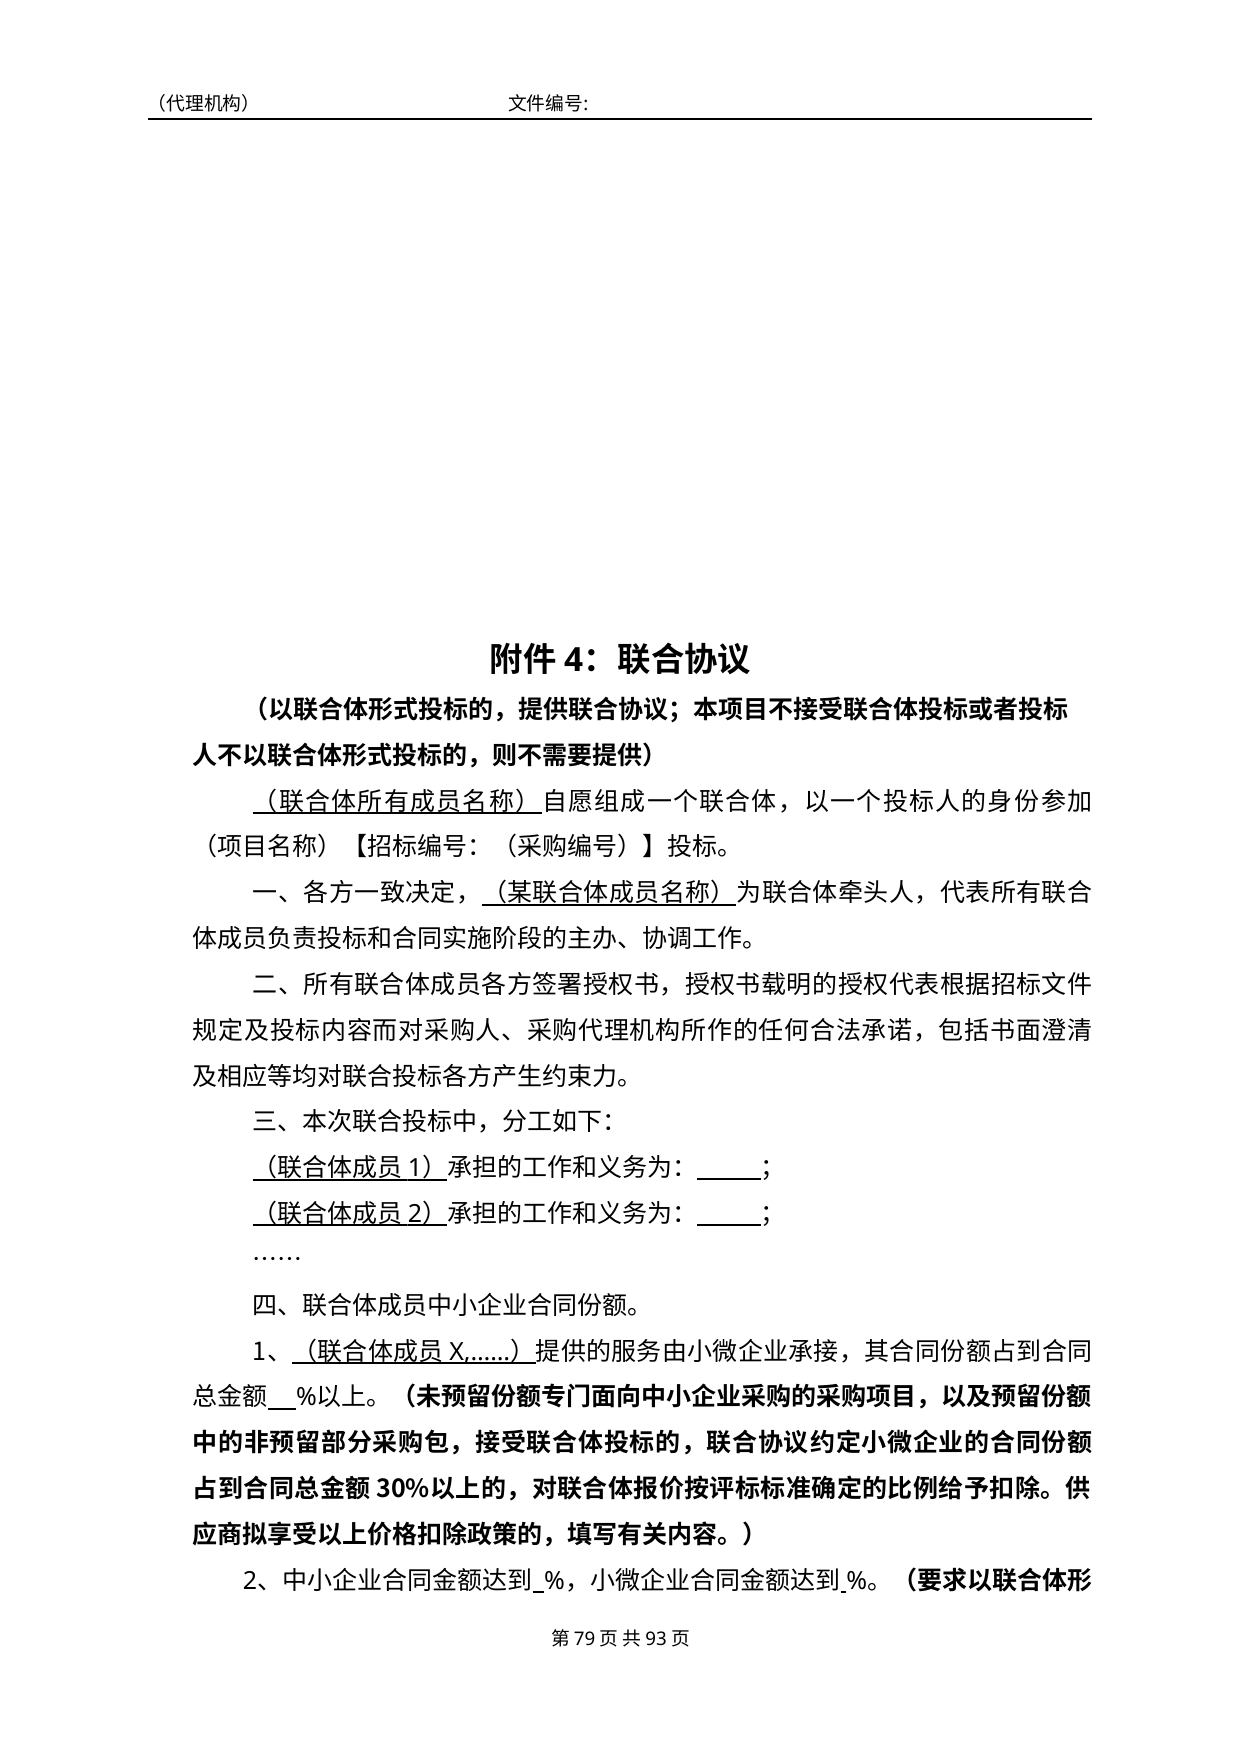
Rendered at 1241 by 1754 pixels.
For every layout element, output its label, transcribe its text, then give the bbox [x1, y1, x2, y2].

text （以联合体形式投标的，提供联合协议；本项目不接受联合体投标或者投标人不以联合体形式投标的，则不需要提供） [193, 682, 1092, 773]
text （联合体成员1）承担的工作和义务为： ； [193, 1140, 1092, 1186]
text 1、（联合体成员X,……）提供的服务由小微企业承接，其合同份额占到合同总金额 %以上。（未预留份额专门面向中小企业采购的采购项目，以及预留份额中的非预留部分采购包，接受联合体投标的，联合协议约定小微企业的合同份额占到合同总金额30%以上的，对联合体报价按评标标准确定的比例给予扣除。供应商拟享受以上价格扣除政策的，填写有关内容。） [193, 1323, 1092, 1552]
text （联合体所有成员名称）自愿组成一个联合体，以一个投标人的身份参加（项目名称）【招标编号：（采购编号）】投标。 [193, 773, 1092, 865]
text （联合体成员2）承担的工作和义务为： ； [193, 1186, 1092, 1232]
text 三、本次联合投标中，分工如下： [193, 1094, 1092, 1140]
text …… [193, 1232, 1092, 1277]
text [193, 1552, 1092, 1598]
text 二、所有联合体成员各方签署授权书，授权书载明的授权代表根据招标文件规定及投标内容而对采购人、采购代理机构所作的任何合法承诺，包括书面澄清及相应等均对联合投标各方产生约束力。 [193, 957, 1092, 1094]
text 一、各方一致决定，（某联合体成员名称）为联合体牵头人，代表所有联合体成员负责投标和合同实施阶段的主办、协调工作。 [193, 865, 1092, 957]
text 四、联合体成员中小企业合同份额。 [193, 1277, 1092, 1323]
text 附件4：联合协议 [148, 633, 1092, 682]
